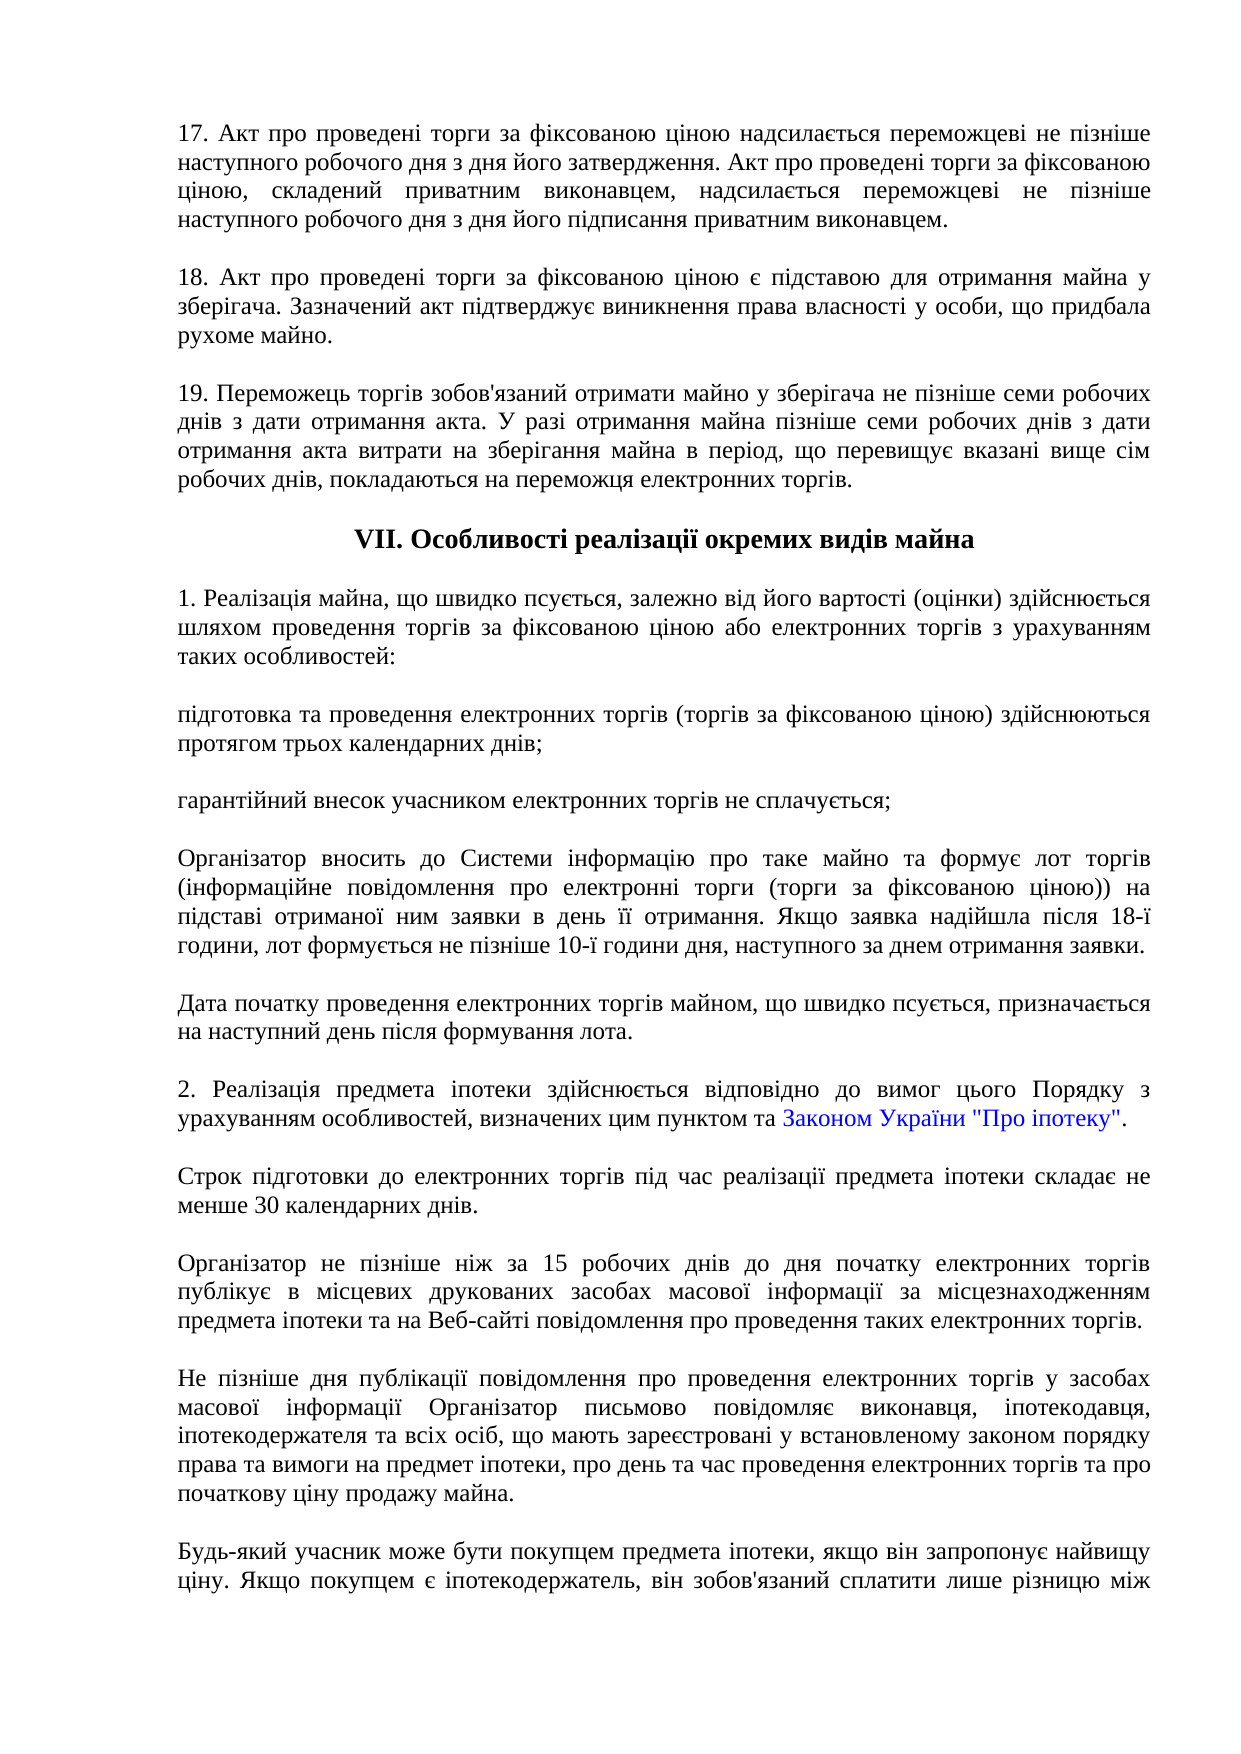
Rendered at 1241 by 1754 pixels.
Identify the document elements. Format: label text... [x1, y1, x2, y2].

text гарантійний внесок учасником електронних торгів не сплачується; [177, 786, 1152, 814]
text 2. Реалізація предмета іпотеки здійснюється відповідно до вимог цього Порядку з урахуванням особливостей, визначених цим пунктом та Законом України "Про іпотеку". [177, 1074, 1152, 1132]
text Організатор вносить до Системи інформацію про таке майно та формує лот торгів (інформаційне повідомлення про електронні торги (торги за фіксованою ціною)) на підставі отриманої ним заявки в день її отримання. Якщо заявка надійшла після 18-ї години, лот формується не пізніше 10-ї години дня, наступного за днем отримання заявки. [177, 843, 1152, 958]
text Строк підготовки до електронних торгів під час реалізації предмета іпотеки складає не менше 30 календарних днів. [177, 1161, 1152, 1218]
text 19. Переможець торгів зобов'язаний отримати майно у зберігача не пізніше семи робочих днів з дати отримання акта. У разі отримання майна пізніше семи робочих днів з дати отримання акта витрати на зберігання майна в період, що перевищує вказані вище сім робочих днів, покладаються на переможця електронних торгів. [177, 378, 1152, 493]
subtitle VII. Особливості реалізації окремих видів майна [177, 522, 1152, 554]
text 1. Реалізація майна, що швидко псується, залежно від його вартості (оцінки) здійснюється шляхом проведення торгів за фіксованою ціною або електронних торгів з урахуванням таких особливостей: [177, 583, 1152, 670]
text Дата початку проведення електронних торгів майном, що швидко псується, призначається на наступний день після формування лота. [177, 988, 1152, 1045]
text підготовка та проведення електронних торгів (торгів за фіксованою ціною) здійснюються протягом трьох календарних днів; [177, 699, 1152, 756]
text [177, 1536, 1152, 1593]
text Організатор не пізніше ніж за 15 робочих днів до дня початку електронних торгів публікує в місцевих друкованих засобах масової інформації за місцезнаходженням предмета іпотеки та на Веб-сайті повідомлення про проведення таких електронних торгів. [177, 1248, 1152, 1334]
text Не пізніше дня публікації повідомлення про проведення електронних торгів у засобах масової інформації Організатор письмово повідомляє виконавця, іпотекодавця, іпотекодержателя та всіх осіб, що мають зареєстровані у встановленому законом порядку права та вимоги на предмет іпотеки, про день та час проведення електронних торгів та про початкову ціну продажу майна. [177, 1363, 1152, 1507]
text 18. Акт про проведені торги за фіксованою ціною є підставою для отримання майна у зберігача. Зазначений акт підтверджує виникнення права власності у особи, що придбала рухоме майно. [177, 262, 1152, 348]
text 17. Акт про проведені торги за фіксованою ціною надсилається переможцеві не пізніше наступного робочого дня з дня його затвердження. Акт про проведені торги за фіксованою ціною, складений приватним виконавцем, надсилається переможцеві не пізніше наступного робочого дня з дня його підписання приватним виконавцем. [177, 118, 1152, 233]
